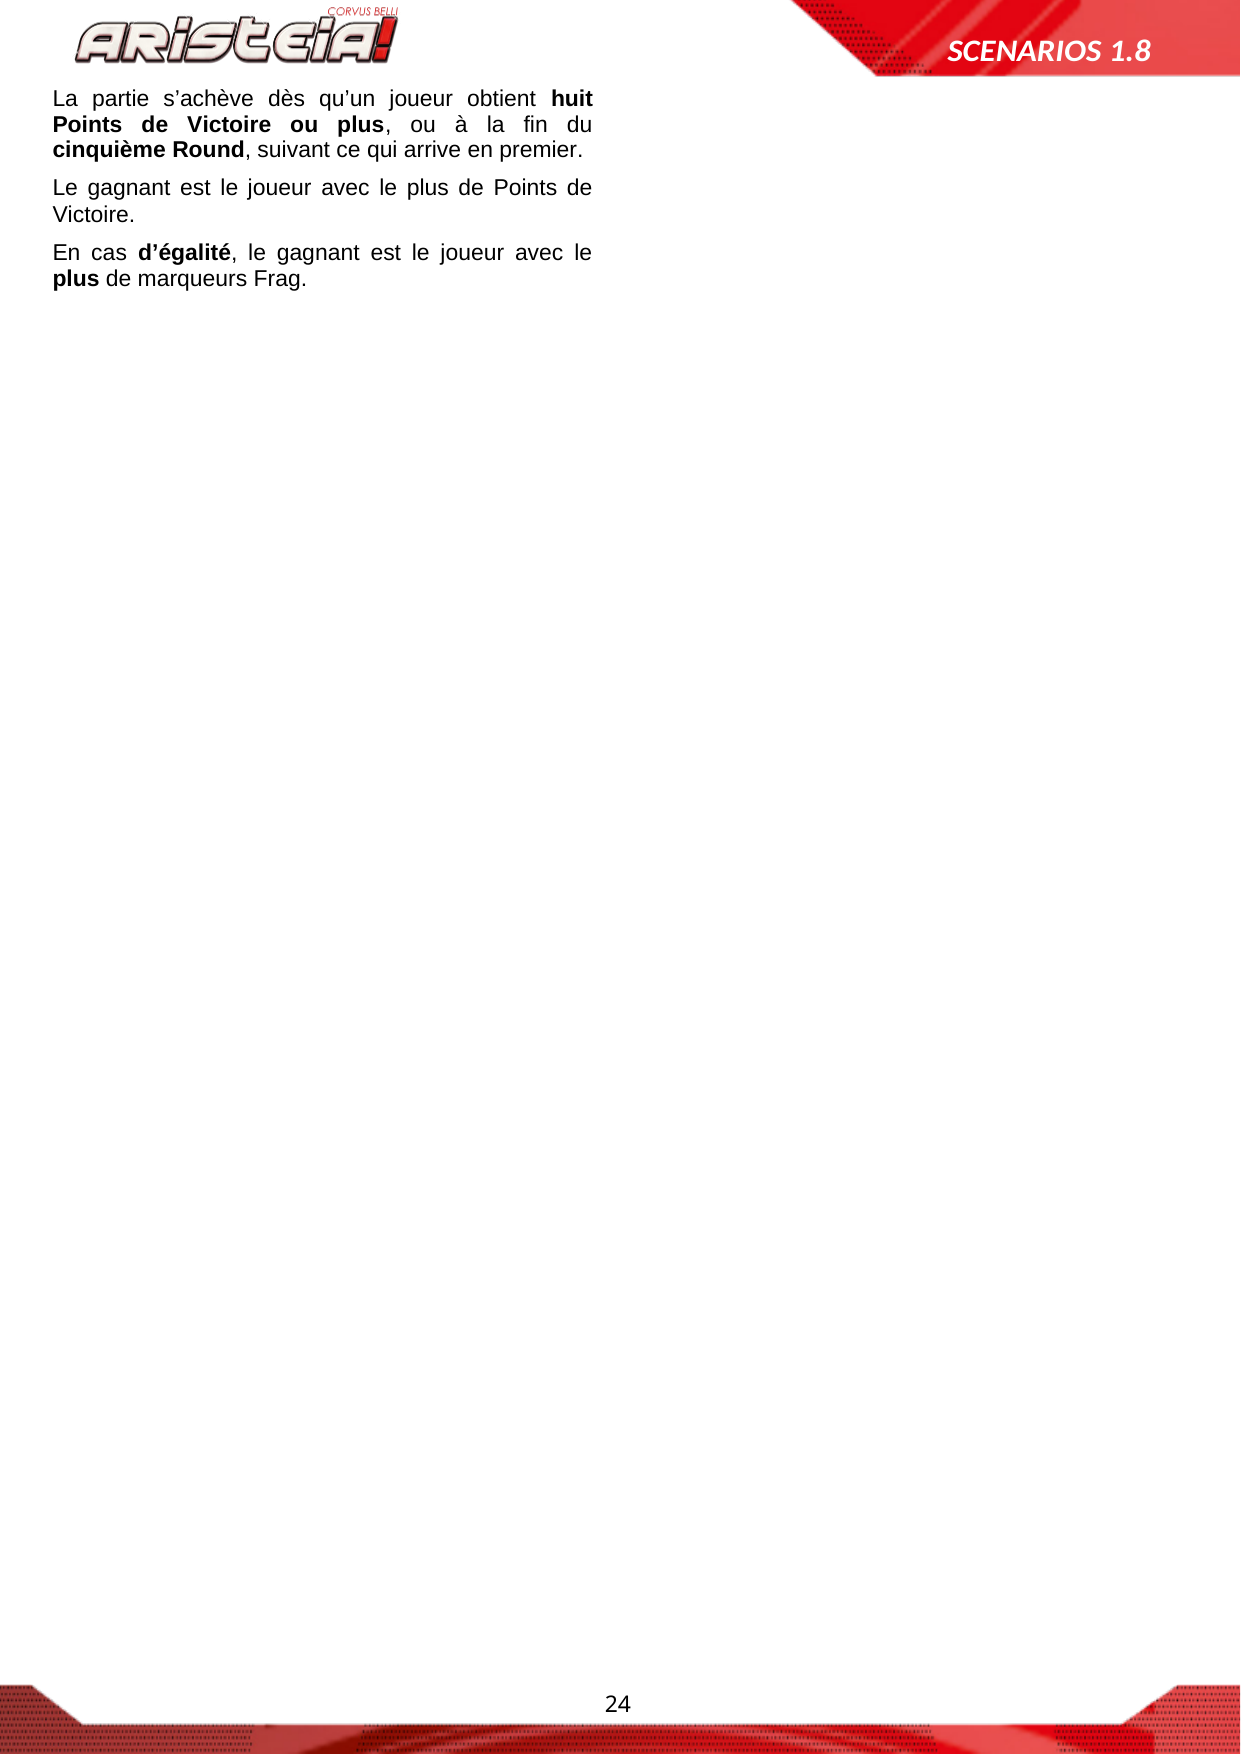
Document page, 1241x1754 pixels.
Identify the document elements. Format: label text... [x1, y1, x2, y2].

text En cas d’égalité, le gagnant est le joueur avec le plus de marqueurs Frag. [52, 239, 593, 291]
picture [54, 0, 418, 75]
picture [0, 1684, 1241, 1754]
text Le gagnant est le joueur avec le plus de Points de Victoire. [52, 175, 593, 227]
text La partie s’achève dès qu’un joueur obtient huit Points de Victoire ou plus, ou à la fin du cinquième Round, suivant ce qui arrive en premier. [52, 85, 593, 163]
picture [773, 0, 1240, 86]
